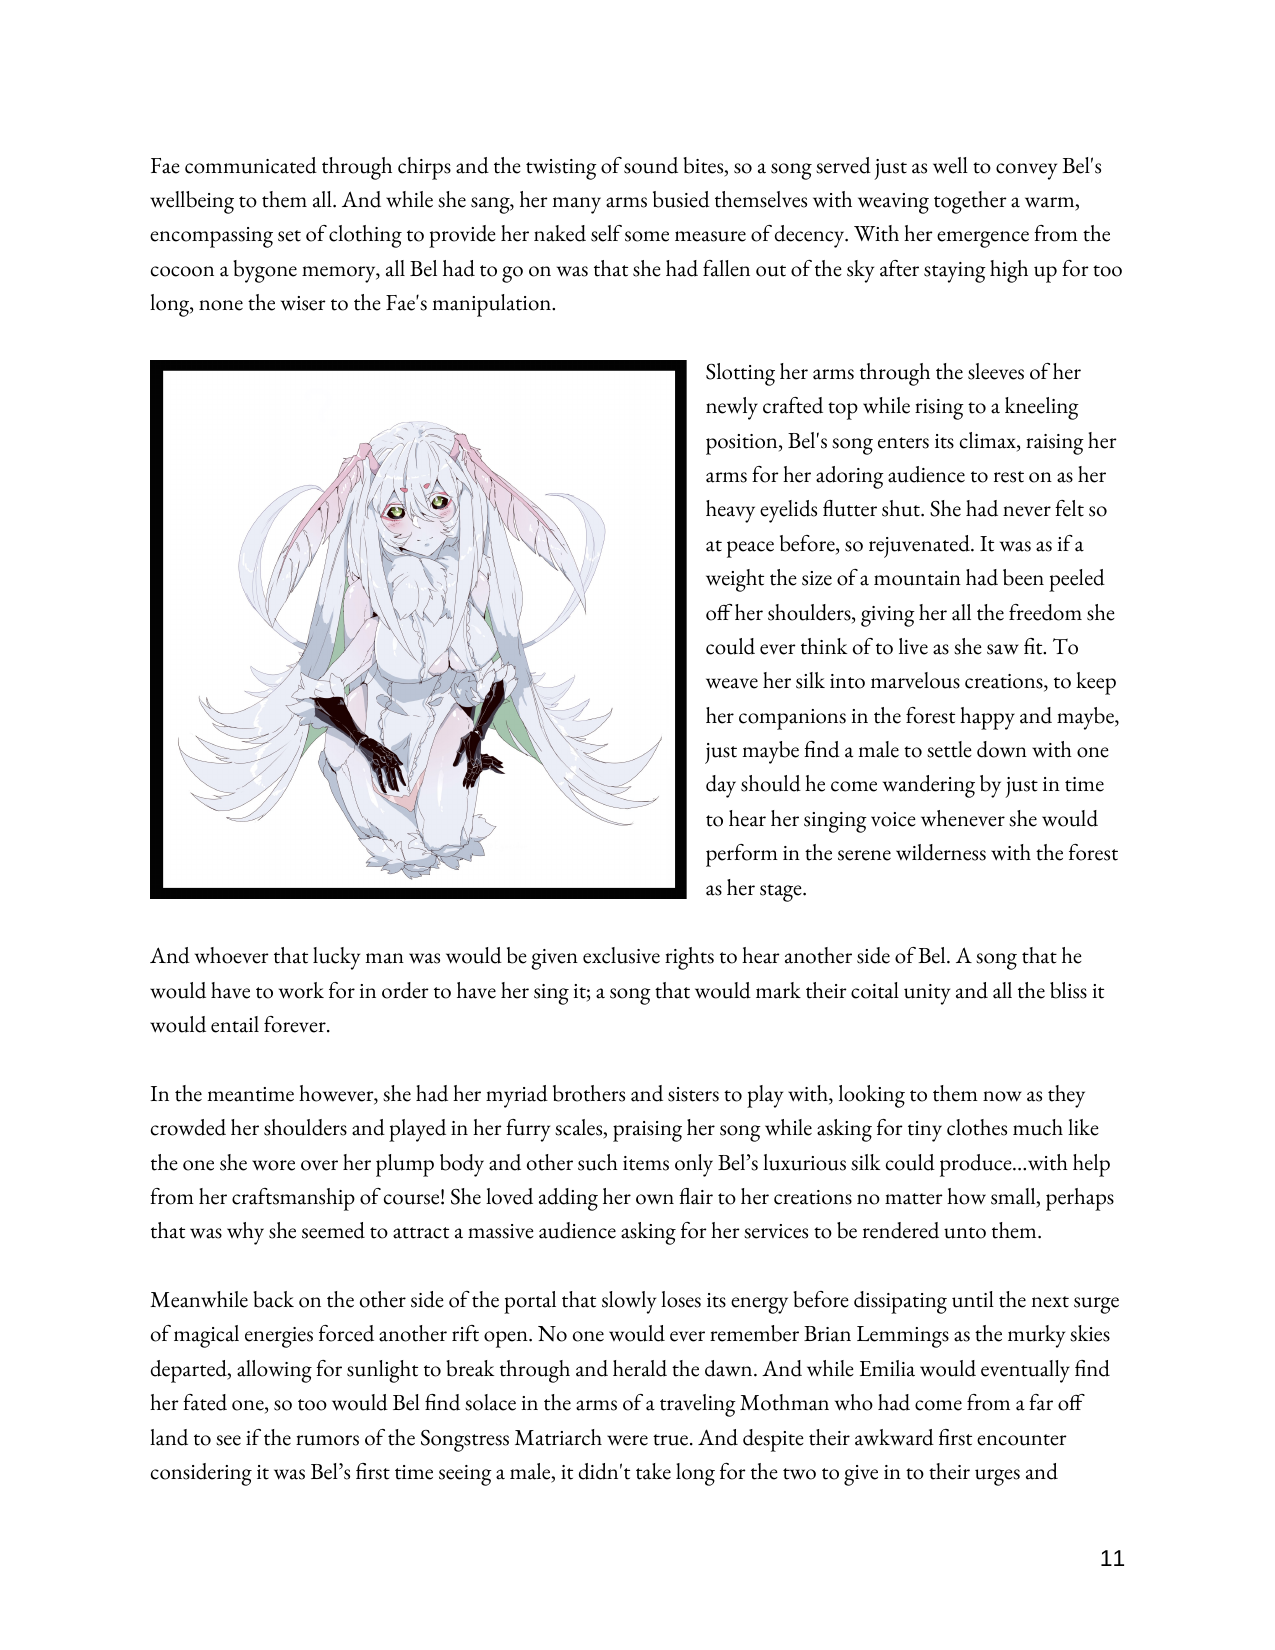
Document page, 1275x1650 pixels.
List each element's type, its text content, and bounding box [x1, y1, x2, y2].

text And whoever that lucky man was would be given exclusive rights to hear another side of Bel. A song that he would have to work for in order to have her sing it; a song that would mark their coital unity and all the bliss it would entail forever. [150, 941, 1125, 1039]
picture [150, 360, 687, 899]
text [150, 1284, 1125, 1486]
text Fae communicated through chirps and the twisting of sound bites, so a song served just as well to convey Bel's wellbeing to them all. And while she sang, her many arms busied themselves with weaving together a warm, encompassing set of clothing to provide her naked self some measure of decency. With her emergence from the cocoon a bygone memory, all Bel had to go on was that she had fallen out of the sky after staying high up for too long, none the wiser to the Fae's manipulation. [150, 150, 1125, 317]
text In the meantime however, she had her myriad brothers and sisters to play with, looking to them now as they crowded her shoulders and played in her furry scales, praising her song while asking for tiny clothes much like the one she wore over her plump body and other such items only Bel’s luxurious silk could produce…with help from her craftsmanship of course! She loved adding her own flair to her creations no matter how small, perhaps that was why she seemed to attract a massive audience asking for her services to be rendered unto them. [150, 1078, 1125, 1246]
